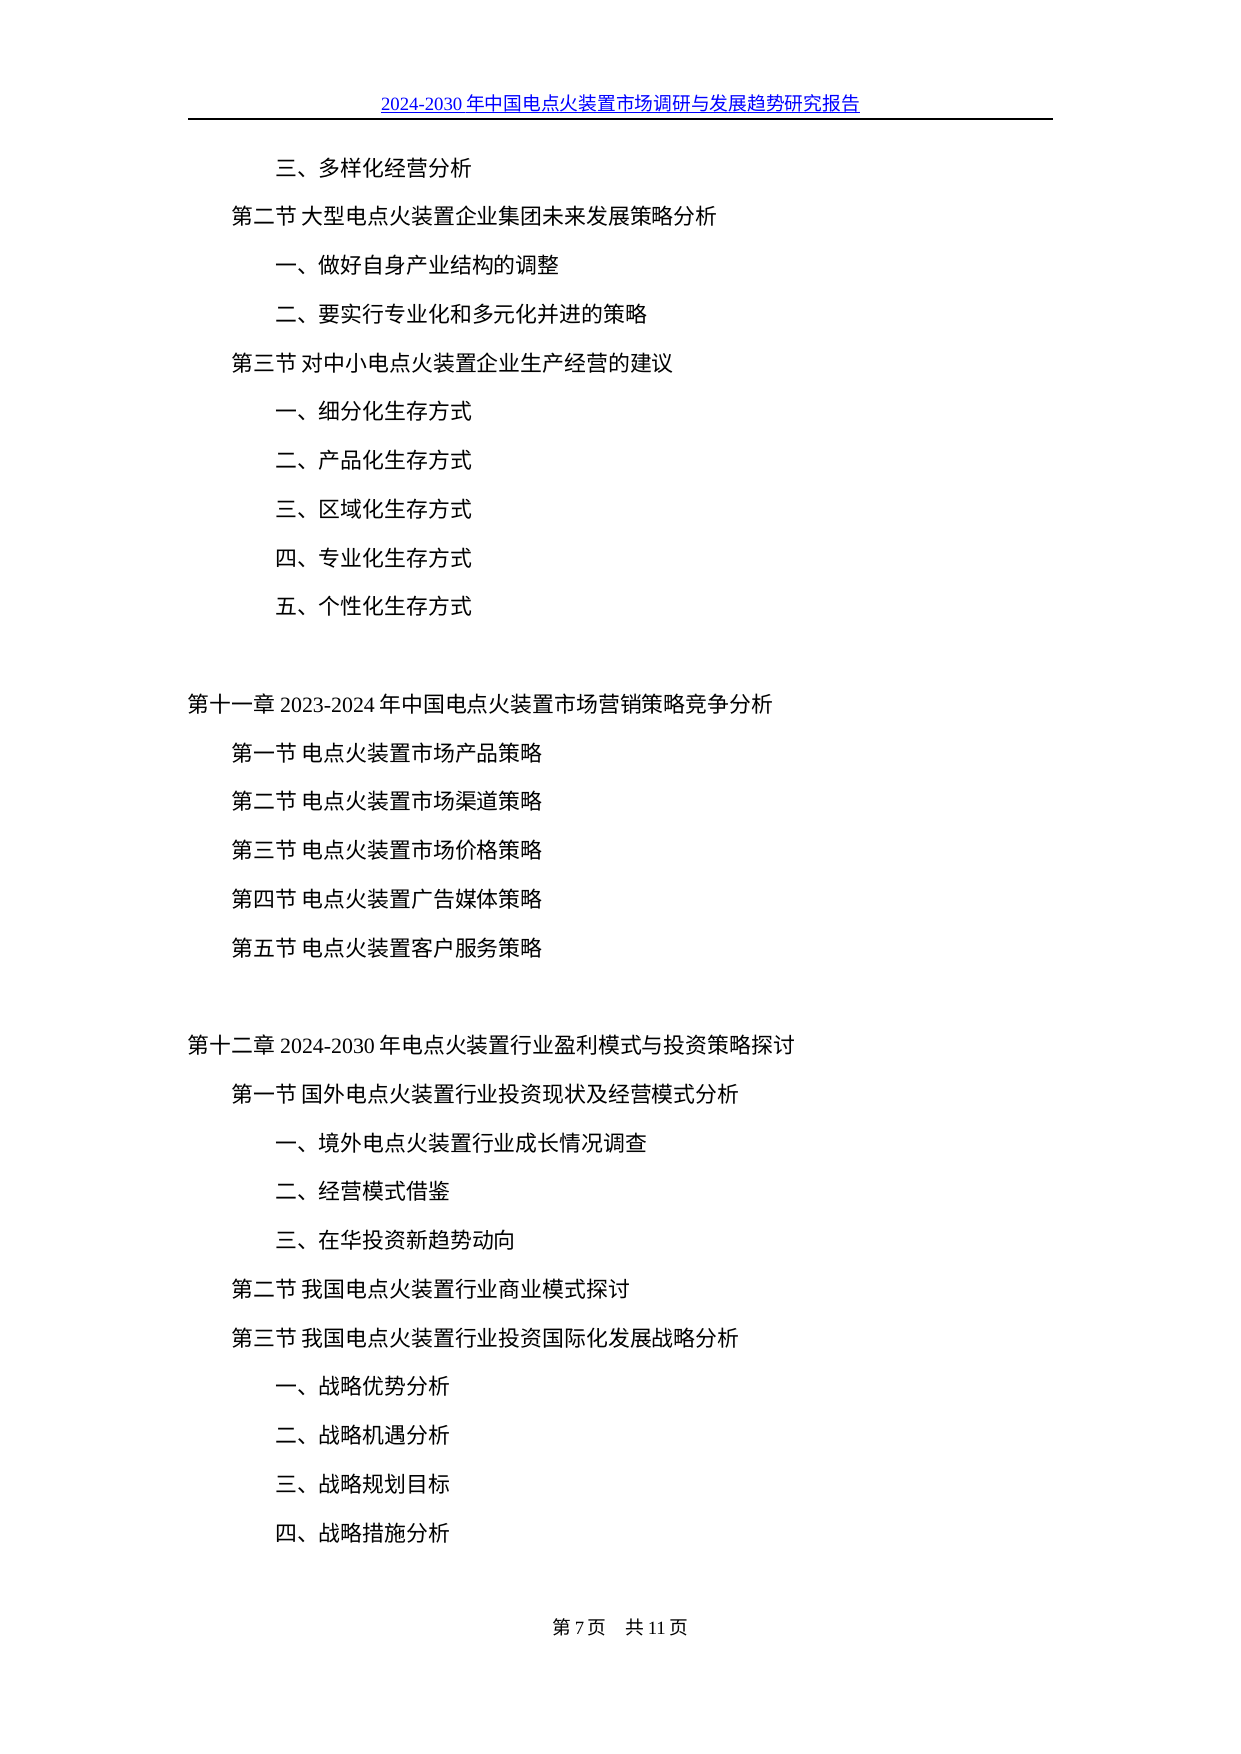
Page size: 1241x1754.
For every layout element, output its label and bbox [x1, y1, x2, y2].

text [187, 150, 1053, 1548]
